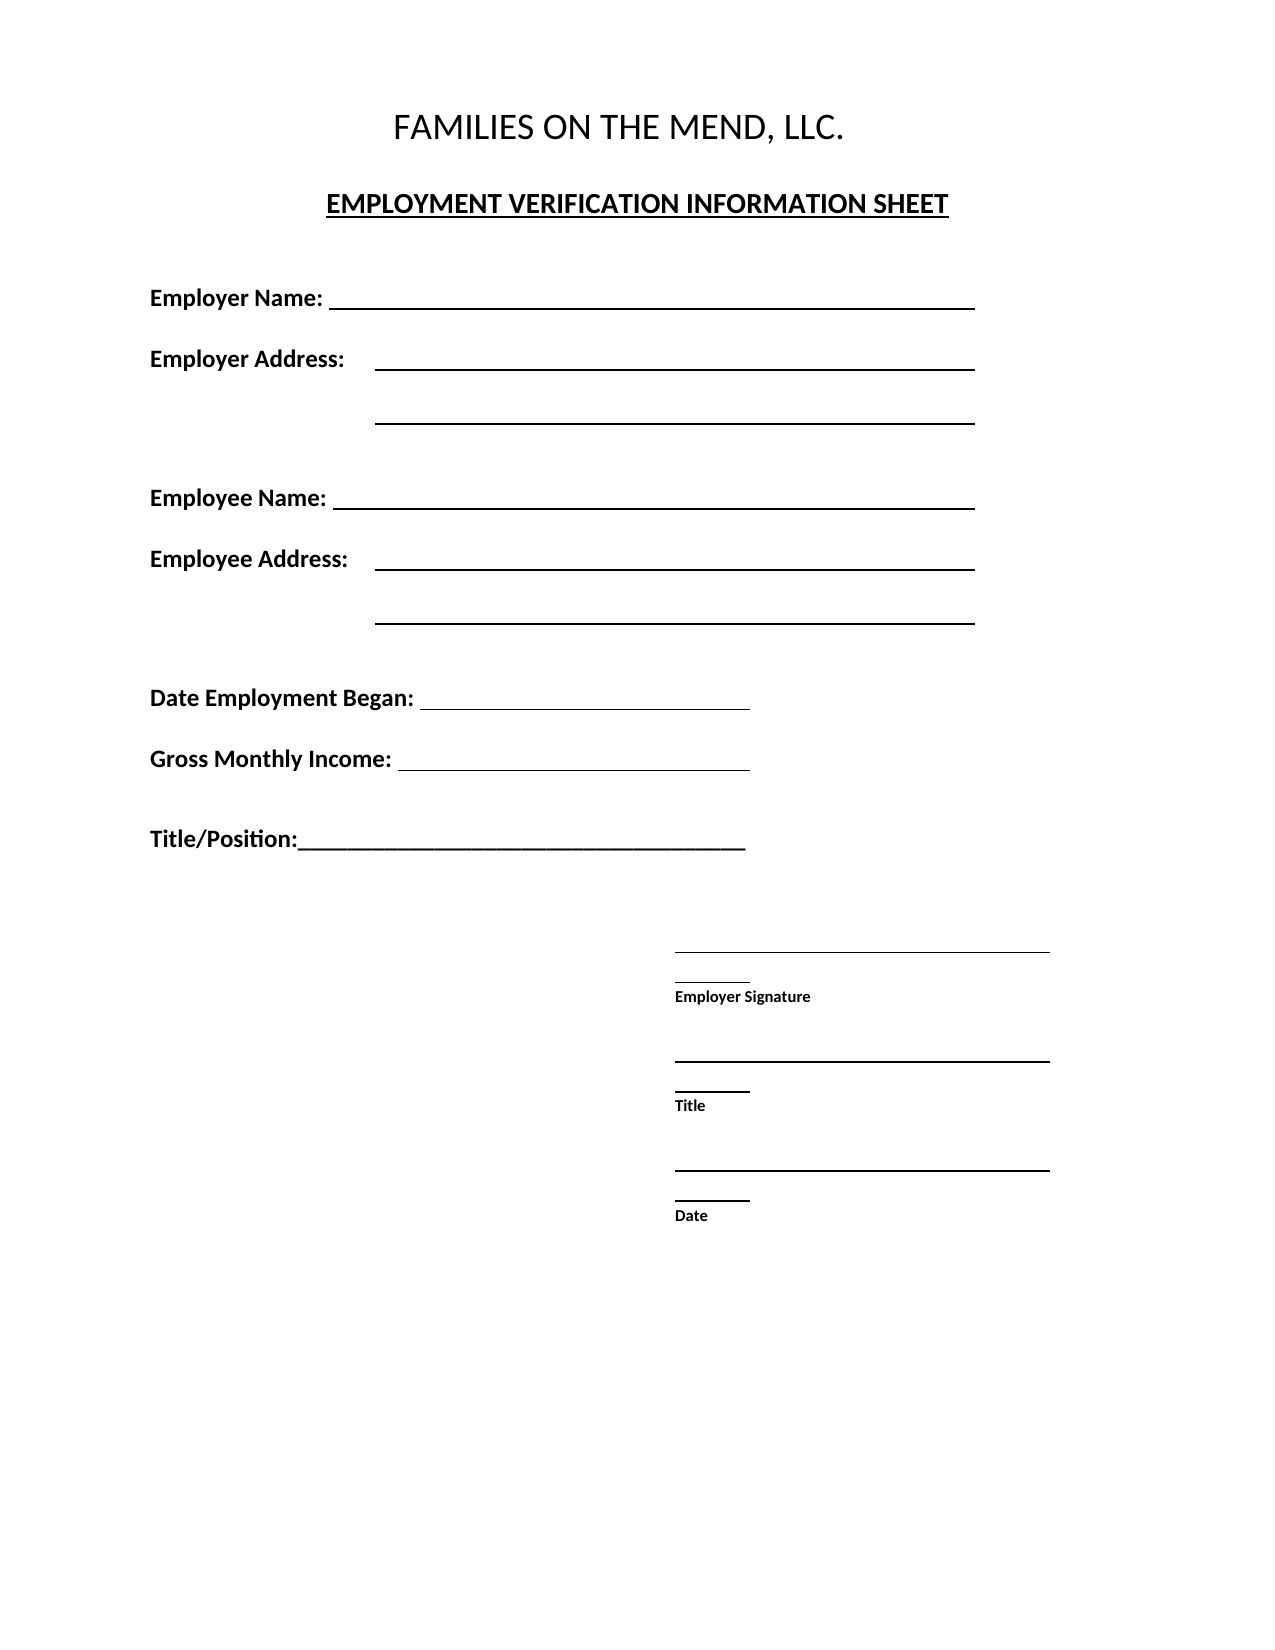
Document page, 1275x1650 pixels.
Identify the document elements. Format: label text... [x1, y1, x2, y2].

text Employee Address: [150, 543, 1125, 574]
text Employer Name: [150, 282, 1125, 313]
text Title [675, 1096, 1125, 1116]
text Employer Signature [675, 986, 1125, 1007]
text Date Employment Began: [150, 682, 1125, 713]
text Date [675, 1205, 1125, 1225]
text Employee Name: [150, 482, 1125, 513]
text EMPLOYMENT VERIFICATION INFORMATION SHEET [150, 186, 1125, 221]
text Employer Address: [150, 343, 1125, 374]
text Gross Monthly Income: [150, 743, 1125, 774]
text Title/Position:____________________________________ [150, 824, 1125, 854]
